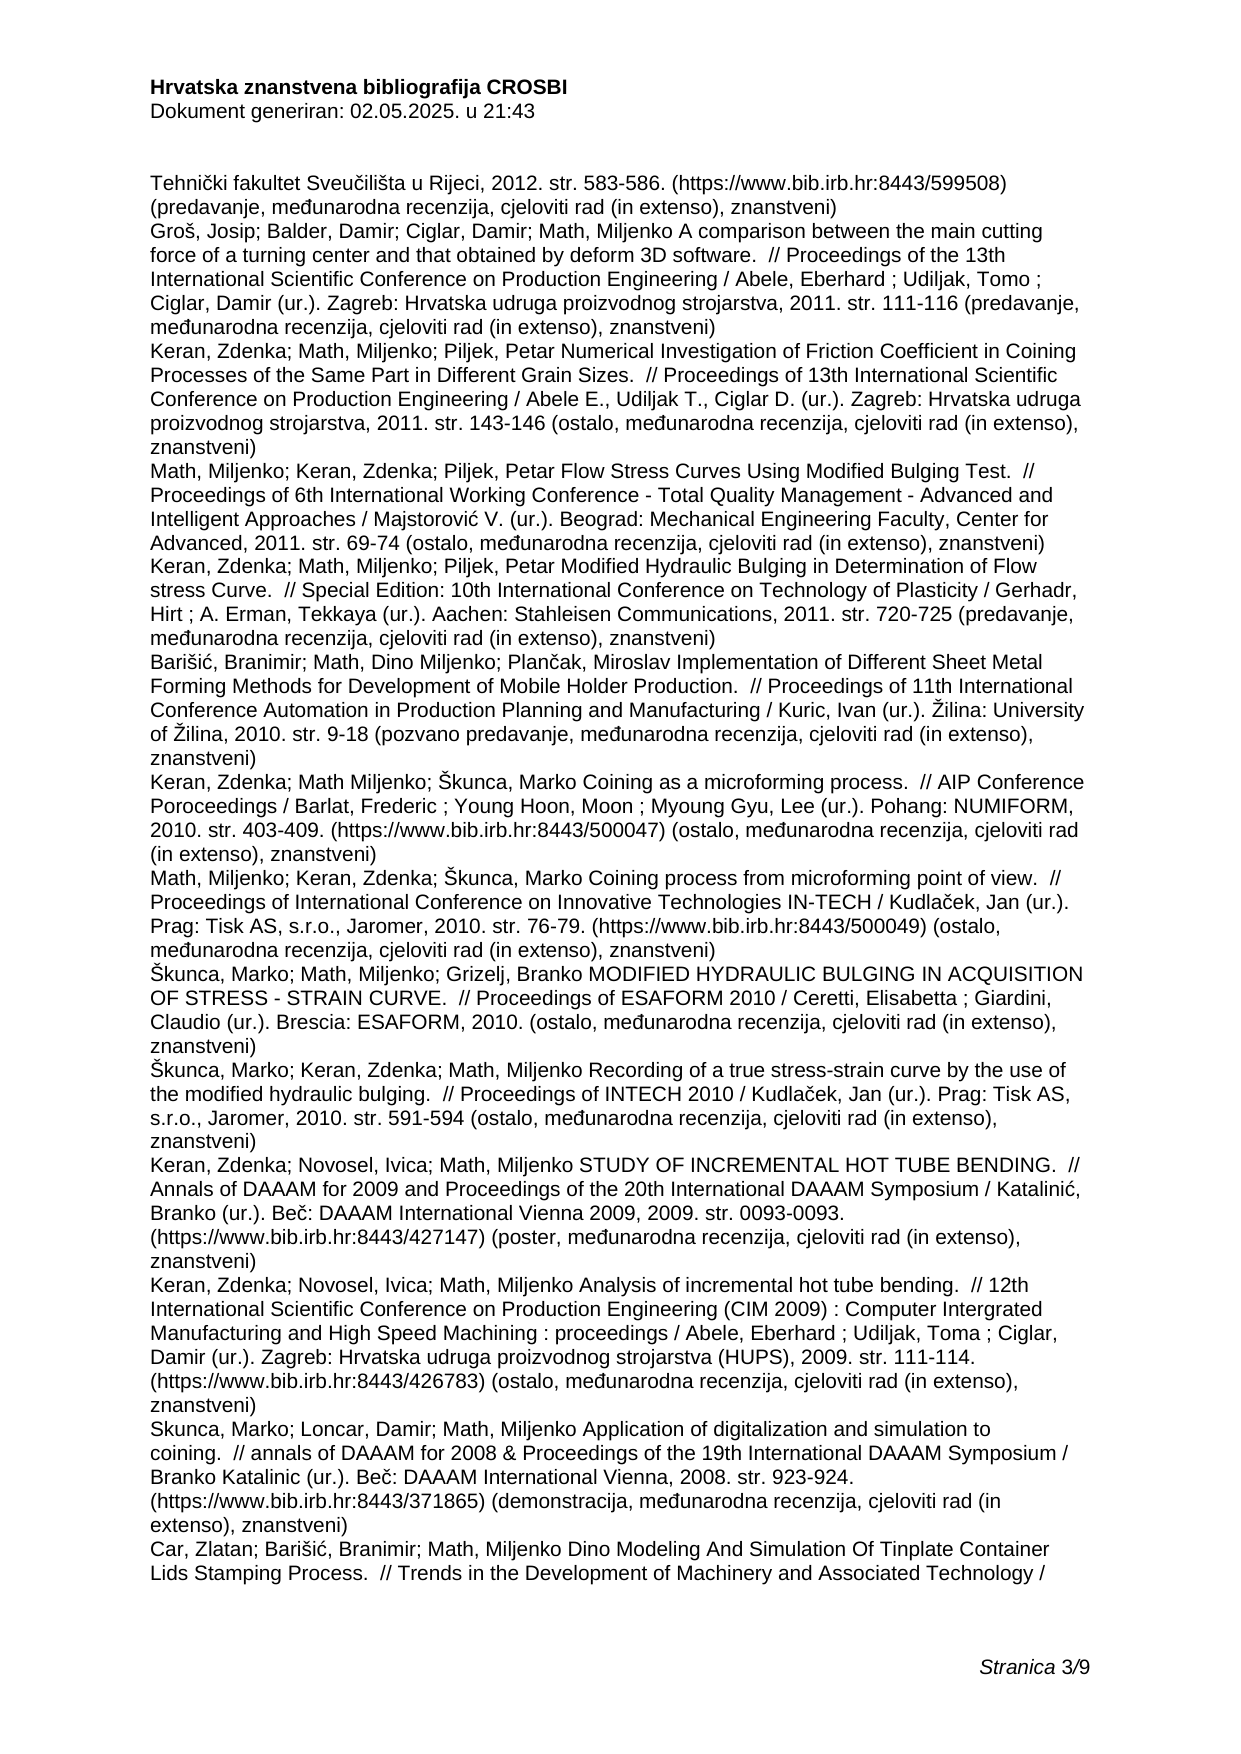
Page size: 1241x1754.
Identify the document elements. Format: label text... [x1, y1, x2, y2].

text Skunca, Marko; Loncar, Damir; Math, Miljenko [150, 1417, 1090, 1537]
text Keran, Zdenka; Math, Miljenko; Piljek, Petar [150, 554, 1090, 650]
text Keran, Zdenka; Math, Miljenko; Piljek, Petar [150, 339, 1090, 458]
text Keran, Zdenka; Novosel, Ivica; Math, Miljenko [150, 1273, 1090, 1417]
text Groš, Josip; Balder, Damir; Ciglar, Damir; Math, Miljenko [150, 219, 1090, 339]
text Škunca, Marko; Math, Miljenko; Grizelj, Branko [150, 962, 1090, 1057]
text Math, Miljenko; Keran, Zdenka; Škunca, Marko [150, 866, 1090, 962]
text Barišić, Branimir; Math, Dino Miljenko; Plančak, Miroslav [150, 650, 1090, 770]
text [150, 1537, 1090, 1584]
text Škunca, Marko; Keran, Zdenka; Math, Miljenko [150, 1057, 1090, 1153]
text Keran, Zdenka; Math Miljenko; Škunca, Marko [150, 770, 1090, 866]
text Math, Miljenko; Keran, Zdenka; Piljek, Petar [150, 458, 1090, 554]
text Keran, Zdenka; Novosel, Ivica; Math, Miljenko [150, 1153, 1090, 1273]
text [150, 171, 1090, 219]
